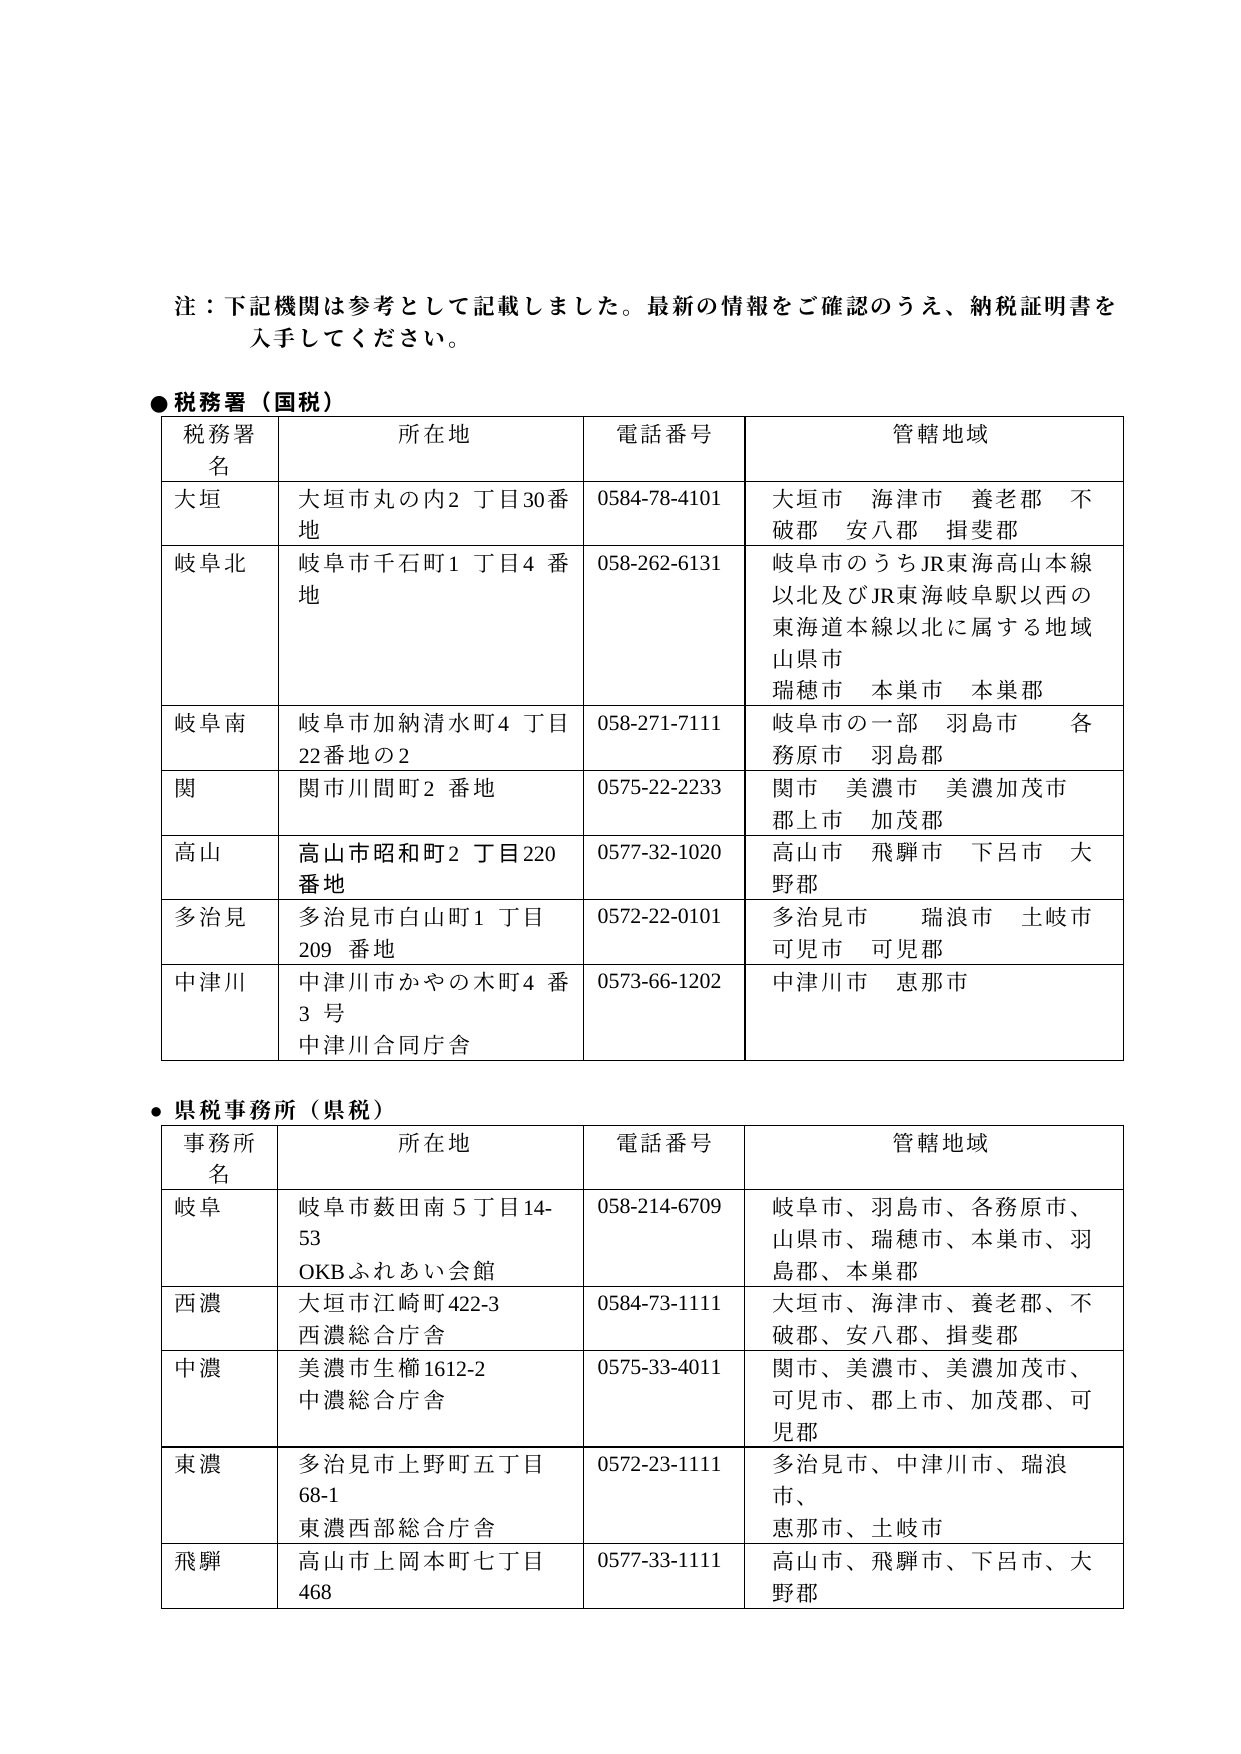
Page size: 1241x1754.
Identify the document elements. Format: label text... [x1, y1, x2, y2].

table_cell 058-214-6709 [584, 1190, 744, 1286]
table_cell 中濃 [162, 1351, 277, 1446]
table_cell 高山 [162, 836, 278, 899]
table_cell 高山市、飛騨市、下呂市、大野郡 [745, 1544, 1123, 1607]
table_cell 058-262-6131 [584, 546, 744, 705]
text 注：下記機関は参考として記載しました。最新の情報をご確認のうえ、納税証明書を入手してください。 [171, 289, 1120, 353]
table_header 電話番号 [584, 1126, 744, 1189]
table_cell 高山市昭和町2丁目220番地 [279, 836, 583, 899]
table_cell 多治見市上野町五丁目68-1 東濃西部総合庁舎 [278, 1448, 583, 1543]
table_cell 中津川市かやの木町4番3号 中津川合同庁舎 [279, 965, 583, 1060]
table_cell 岐阜市加納清水町4丁目22番地の2 [279, 706, 583, 770]
table_cell 058-271-7111 [584, 706, 744, 770]
table_cell 多治見市、中津川市、瑞浪市、 恵那市、土岐市 [745, 1448, 1123, 1543]
table_cell 0572-22-0101 [584, 900, 744, 964]
table_cell 大垣 [162, 482, 278, 545]
table_header 管轄地域 [745, 1126, 1123, 1189]
table_header 事務所名 [162, 1126, 277, 1189]
table_cell 多治見 [162, 900, 278, 964]
table_cell 西濃 [162, 1287, 277, 1350]
table_cell 岐阜南 [162, 706, 278, 770]
table_cell 0584-78-4101 [584, 482, 744, 545]
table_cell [278, 1544, 583, 1607]
table_cell 岐阜市千石町1丁目4番地 [279, 546, 583, 705]
table_cell 飛騨 [162, 1544, 277, 1607]
table_cell 大垣市、海津市、養老郡、不破郡、安八郡、揖斐郡 [745, 1287, 1123, 1350]
table_header 税務署名 [162, 417, 278, 481]
table_cell 大垣市丸の内2丁目30番地 [279, 482, 583, 545]
table_cell 関市、美濃市、美濃加茂市、可児市、郡上市、加茂郡、可児郡 [745, 1351, 1123, 1446]
table_cell 大垣市江崎町422-3 西濃総合庁舎 [278, 1287, 583, 1350]
table_cell 中津川市 恵那市 [746, 965, 1123, 1060]
table_cell 0584-73-1111 [584, 1287, 744, 1350]
table_header 電話番号 [584, 417, 744, 481]
table_cell 大垣市 海津市 養老郡 不破郡 安八郡 揖斐郡 [746, 482, 1123, 545]
table_cell 0575-33-4011 [584, 1351, 744, 1446]
table_cell 0577-33-1111 [584, 1544, 744, 1607]
table_cell 岐阜 [162, 1190, 277, 1286]
text ●県税事務所（県税） [149, 1093, 1120, 1124]
table_cell 多治見市白山町1丁目209番地 [279, 900, 583, 964]
table_cell 0577-32-1020 [584, 836, 744, 899]
table_cell 東濃 [162, 1448, 277, 1543]
table_header 所在地 [278, 1126, 583, 1189]
table_header 所在地 [279, 417, 583, 481]
table_cell 関市川間町2番地 [279, 771, 583, 834]
table_cell 岐阜市薮田南５丁目14-53 OKBふれあい会館 [278, 1190, 583, 1286]
table_cell 関 [162, 771, 278, 834]
table_cell 岐阜市のうちJR東海高山本線以北及びJR東海岐阜駅以西の東海道本線以北に属する地域 山県市 瑞穂市 本巣市 本巣郡 [746, 546, 1123, 705]
table_cell 関市 美濃市 美濃加茂市 郡上市 加茂郡 [746, 771, 1123, 834]
table_cell 岐阜北 [162, 546, 278, 705]
table_cell 岐阜市の一部 羽島市 各務原市 羽島郡 [746, 706, 1123, 770]
table_cell 美濃市生櫛1612-2 中濃総合庁舎 [278, 1351, 583, 1446]
table_cell 0572-23-1111 [584, 1448, 744, 1543]
table_cell 中津川 [162, 965, 278, 1060]
table_header 管轄地域 [746, 417, 1123, 481]
table_cell 多治見市 瑞浪市 土岐市 可児市 可児郡 [746, 900, 1123, 964]
table_cell 0575-22-2233 [584, 771, 744, 834]
table_cell 高山市 飛騨市 下呂市 大野郡 [746, 836, 1123, 899]
table_cell 0573-66-1202 [584, 965, 744, 1060]
text ●税務署（国税） [149, 384, 1120, 416]
table_cell 岐阜市、羽島市、各務原市、山県市、瑞穂市、本巣市、羽島郡、本巣郡 [745, 1190, 1123, 1286]
